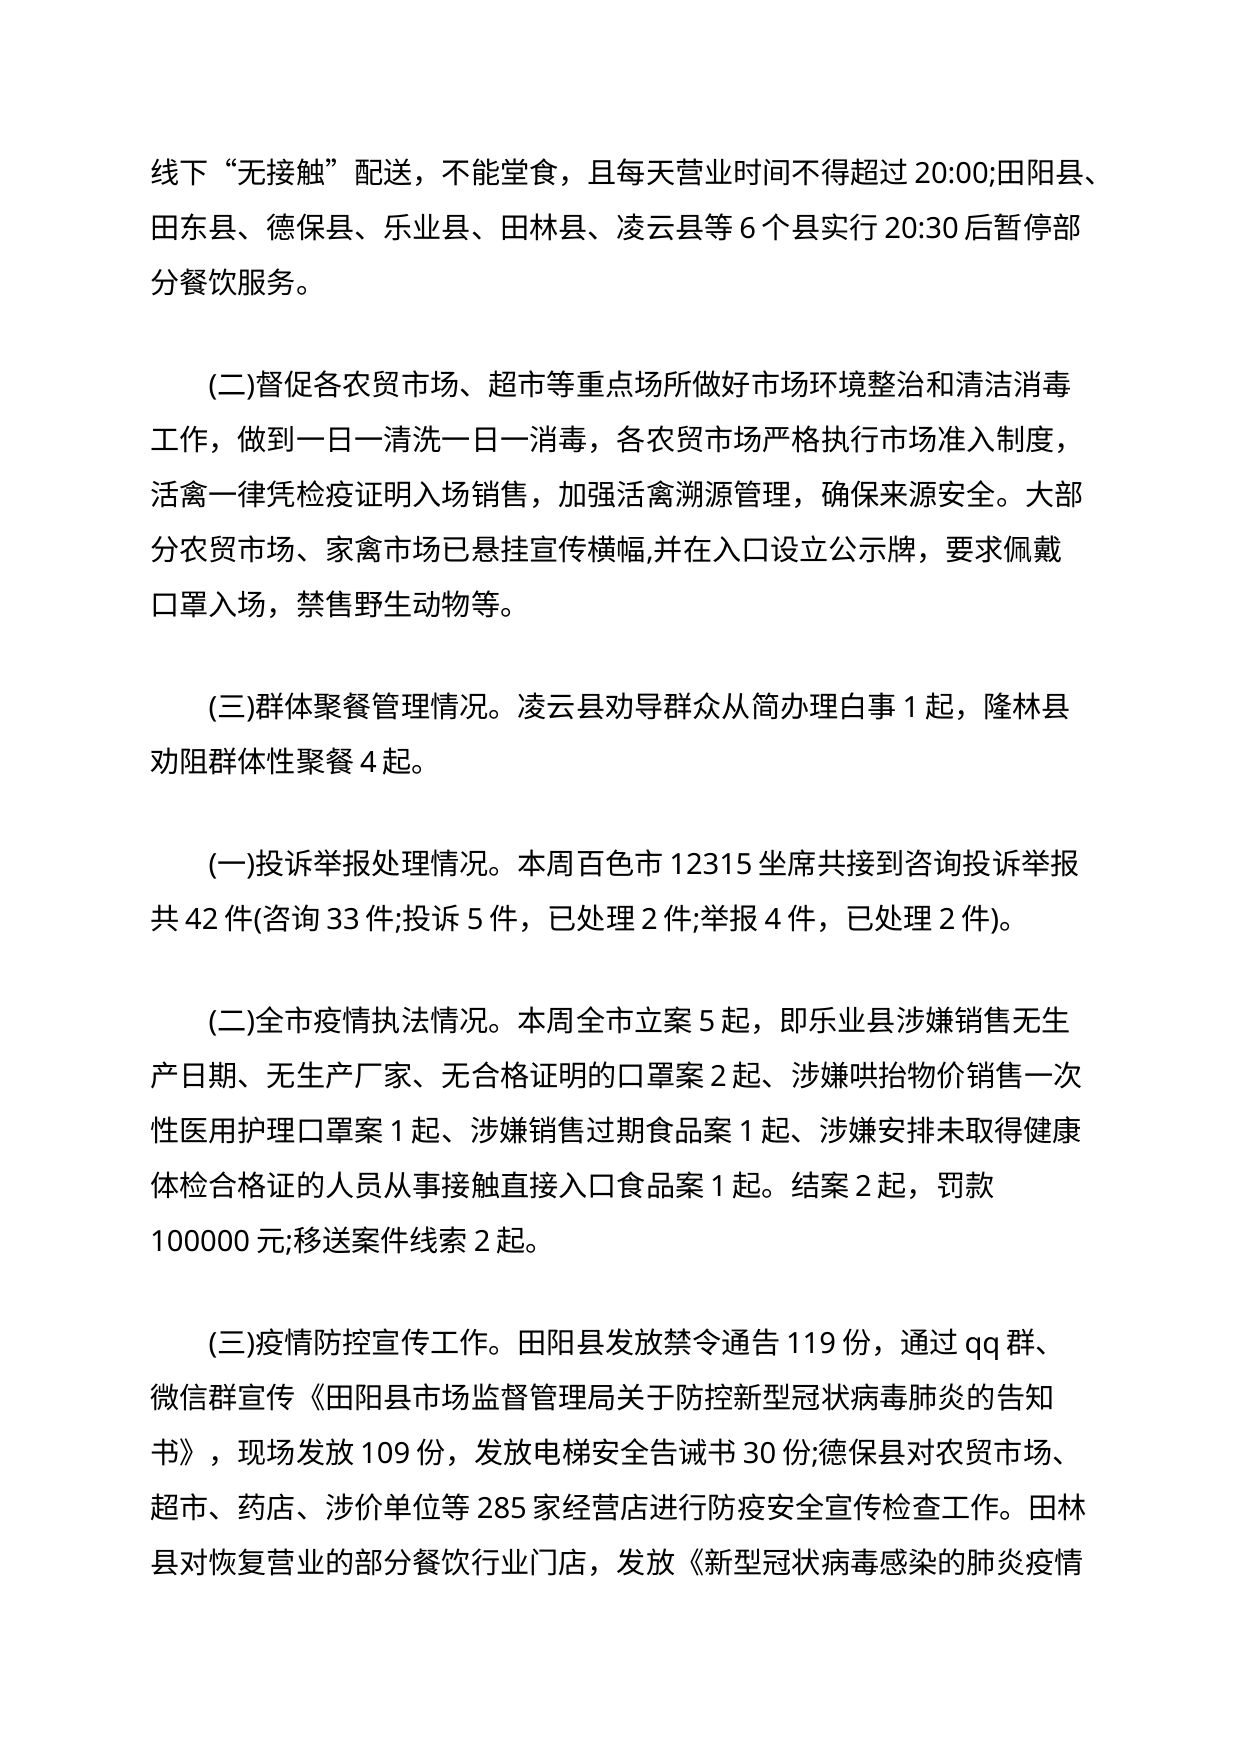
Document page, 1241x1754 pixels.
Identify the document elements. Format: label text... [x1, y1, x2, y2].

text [150, 1319, 1090, 1581]
text (三)群体聚餐管理情况。凌云县劝导群众从简办理白事1起，隆林县劝阻群体性聚餐4起。 [150, 683, 1090, 781]
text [150, 150, 1090, 302]
text (二)督促各农贸市场、超市等重点场所做好市场环境整治和清洁消毒工作，做到一日一清洗一日一消毒，各农贸市场严格执行市场准入制度，活禽一律凭检疫证明入场销售，加强活禽溯源管理，确保来源安全。大部分农贸市场、家禽市场已悬挂宣传横幅,并在入口设立公示牌，要求佩戴口罩入场，禁售野生动物等。 [150, 362, 1090, 624]
text (二)全市疫情执法情况。本周全市立案5起，即乐业县涉嫌销售无生产日期、无生产厂家、无合格证明的口罩案2起、涉嫌哄抬物价销售一次性医用护理口罩案1起、涉嫌销售过期食品案1起、涉嫌安排未取得健康体检合格证的人员从事接触直接入口食品案1起。结案2起，罚款100000元;移送案件线索2起。 [150, 997, 1090, 1260]
text (一)投诉举报处理情况。本周百色市12315坐席共接到咨询投诉举报共42件(咨询33件;投诉5件，已处理2件;举报4件，已处理2件)。 [150, 840, 1090, 938]
